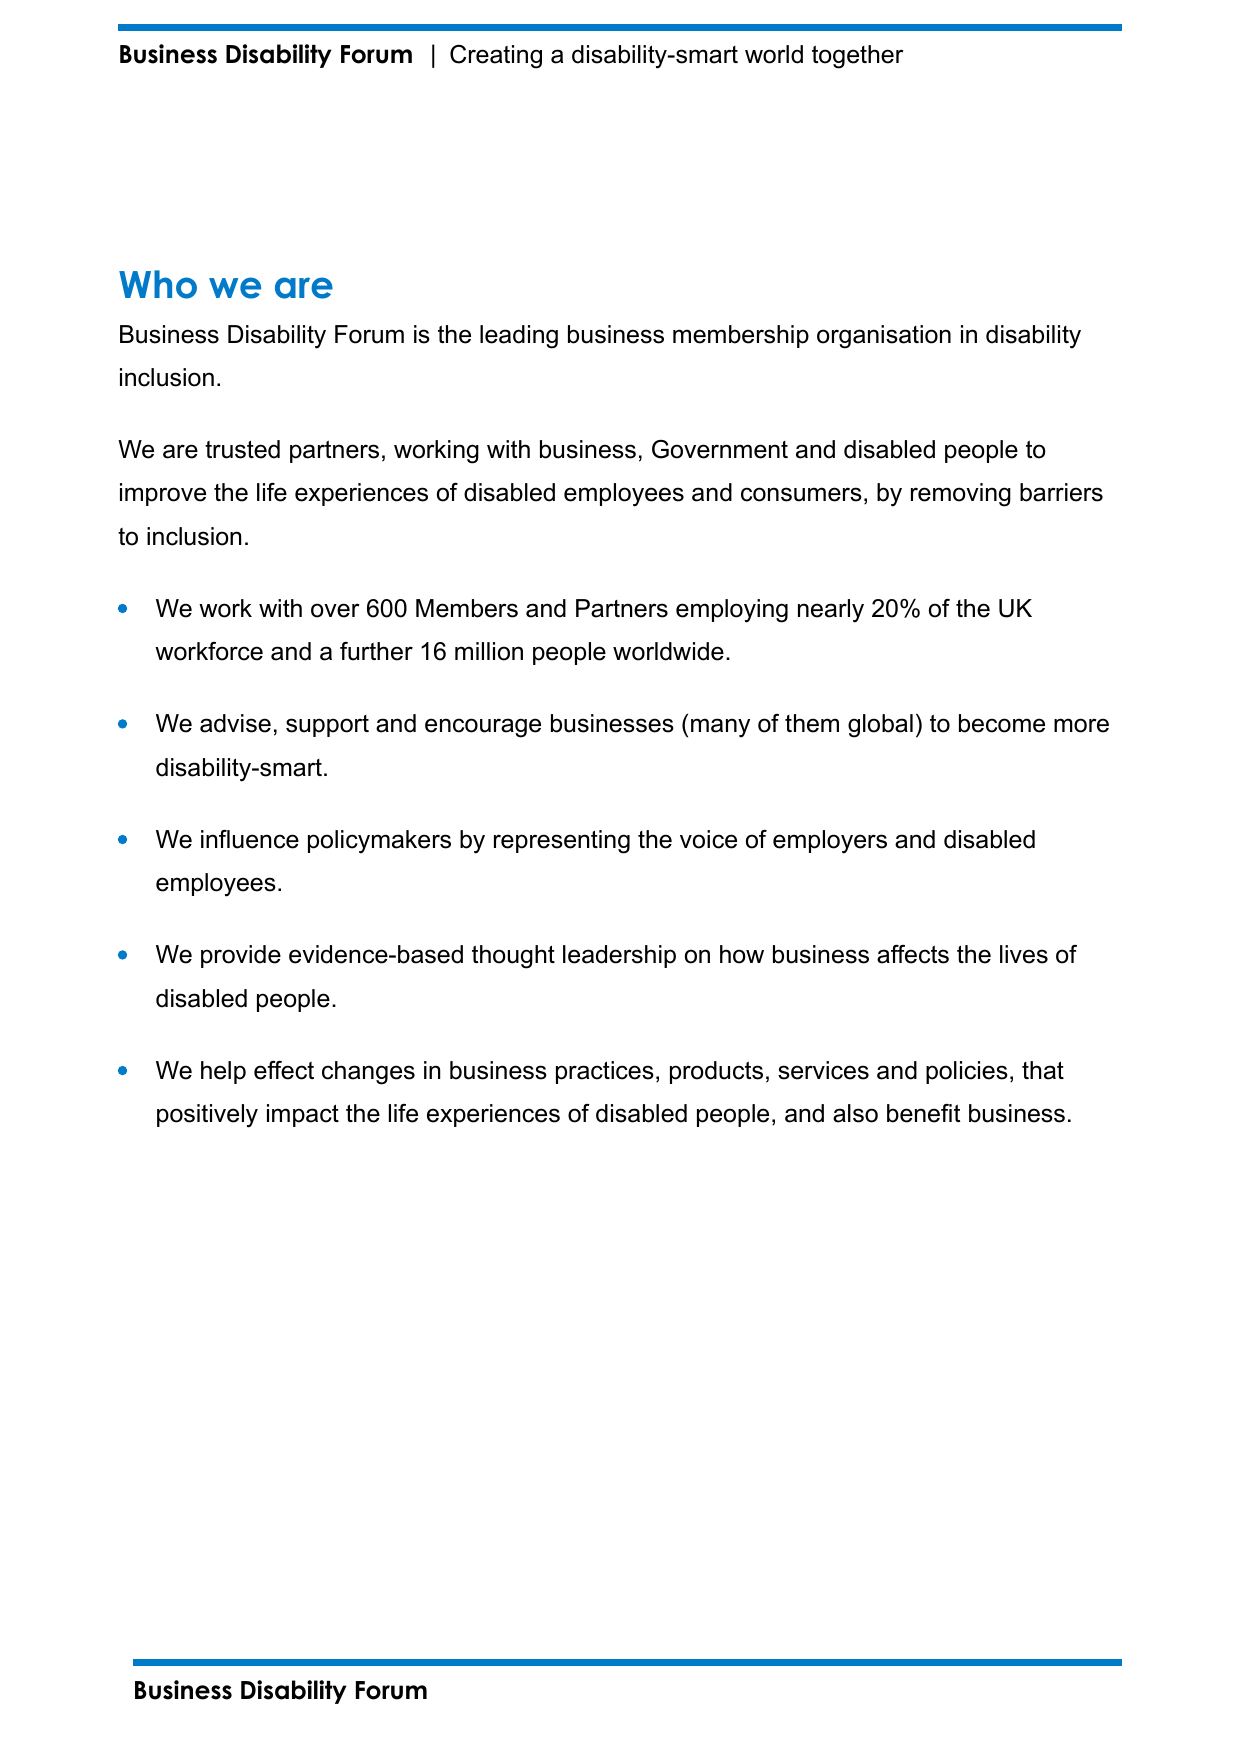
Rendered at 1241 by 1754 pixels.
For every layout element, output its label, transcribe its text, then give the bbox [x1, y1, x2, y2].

text We work with over 600 Members and Partners employing nearly 20% of the UK workforce and a further 16 million people worldwide. [118, 594, 1122, 666]
text We help effect changes in business practices, products, services and policies, that positively impact the life experiences of disabled people, and also benefit business. [118, 1056, 1122, 1128]
text We advise, support and encourage businesses (many of them global) to become more disability-smart. [118, 709, 1122, 781]
text We are trusted partners, working with business, Government and disabled people to improve the life experiences of disabled employees and consumers, by removing barriers to inclusion. [118, 435, 1122, 550]
subtitle Who we are [118, 261, 1122, 307]
text We influence policymakers by representing the voice of employers and disabled employees. [118, 825, 1122, 897]
text Business Disability Forum is the leading business membership organisation in disability inclusion. [118, 320, 1122, 392]
text We provide evidence-based thought leadership on how business affects the lives of disabled people. [118, 940, 1122, 1012]
